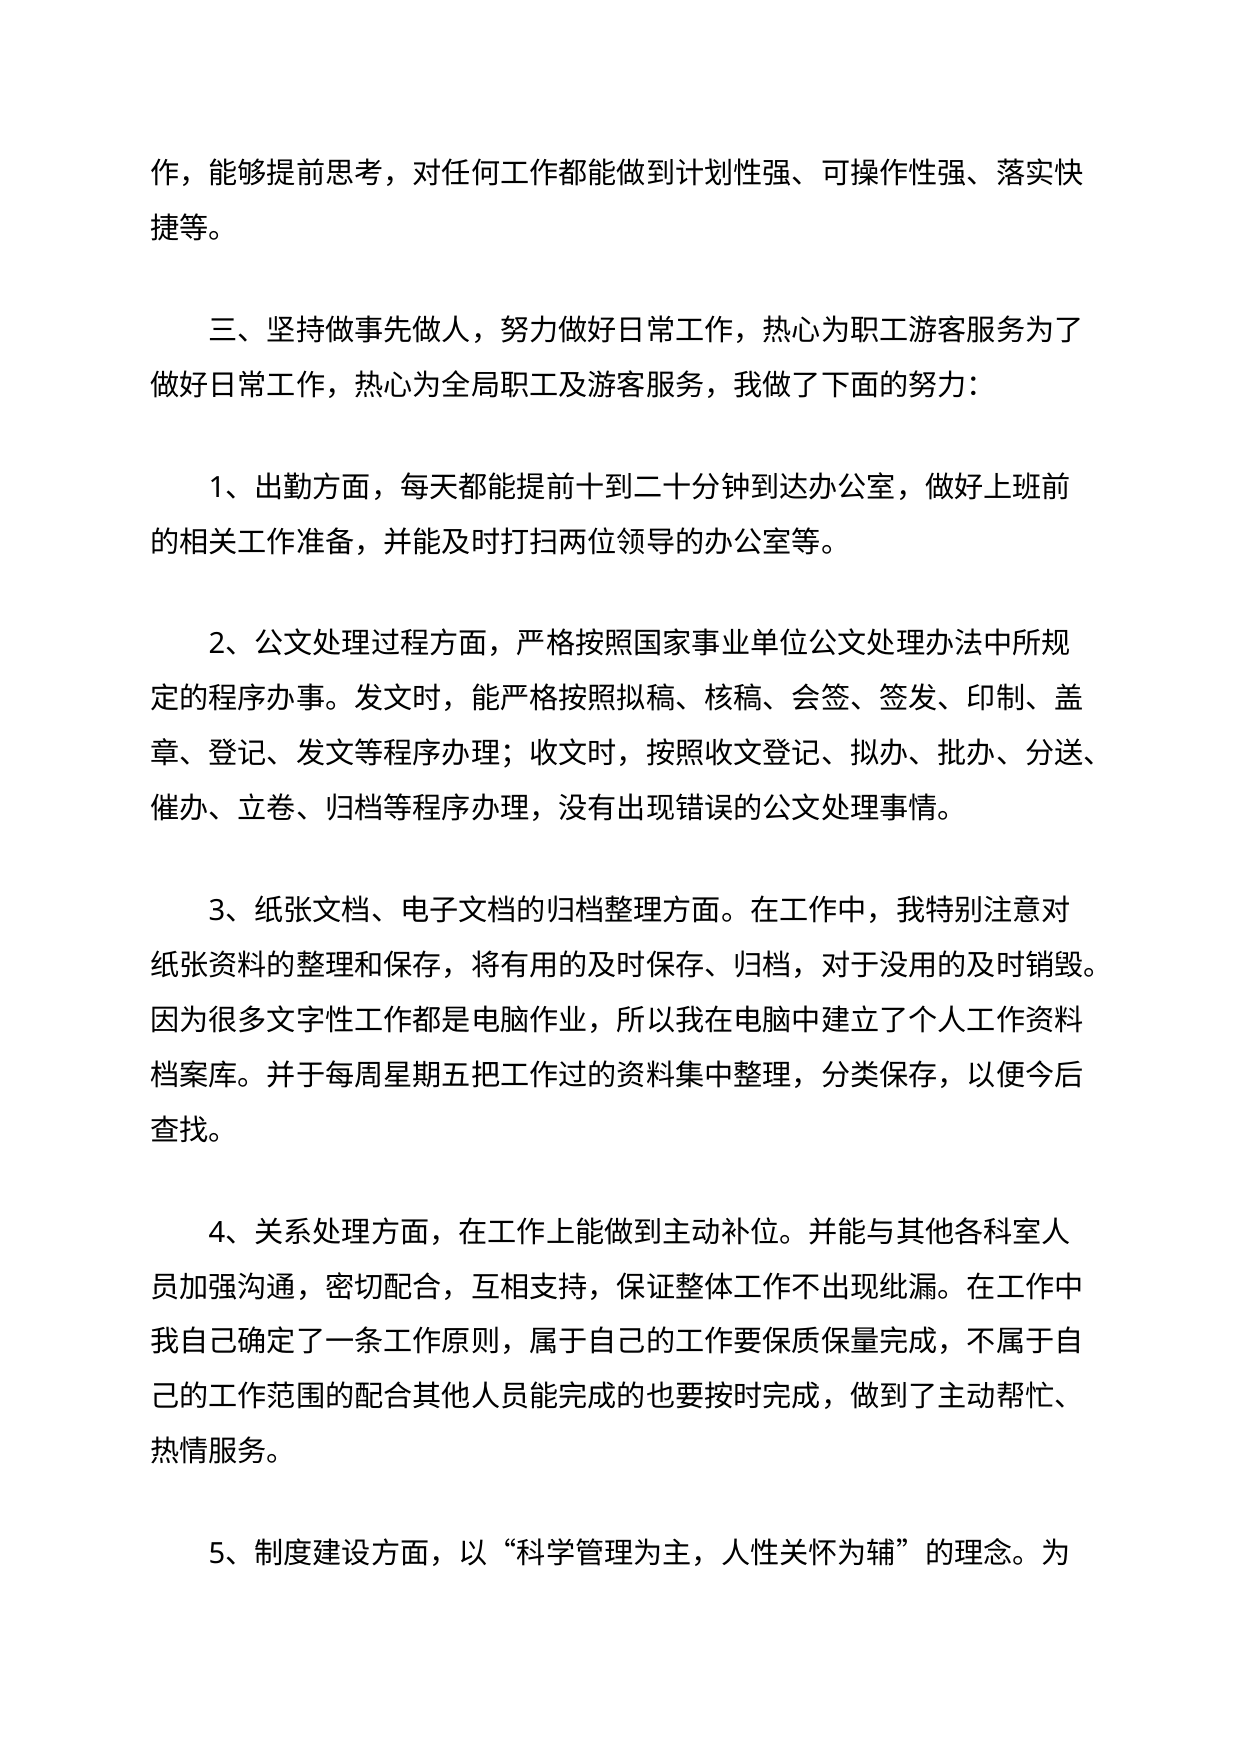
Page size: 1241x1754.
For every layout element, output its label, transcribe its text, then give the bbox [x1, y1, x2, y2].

text 三、坚持做事先做人，努力做好日常工作，热心为职工游客服务为了做好日常工作，热心为全局职工及游客服务，我做了下面的努力： [150, 307, 1090, 404]
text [150, 150, 1090, 247]
text 1、出勤方面，每天都能提前十到二十分钟到达办公室，做好上班前的相关工作准备，并能及时打扫两位领导的办公室等。 [150, 463, 1090, 561]
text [150, 1529, 1090, 1572]
text 2、公文处理过程方面，严格按照国家事业单位公文处理办法中所规定的程序办事。发文时，能严格按照拟稿、核稿、会签、签发、印制、盖章、登记、发文等程序办理；收文时，按照收文登记、拟办、批办、分送、催办、立卷、归档等程序办理，没有出现错误的公文处理事情。 [150, 620, 1090, 827]
text 3、纸张文档、电子文档的归档整理方面。在工作中，我特别注意对纸张资料的整理和保存，将有用的及时保存、归档，对于没用的及时销毁。因为很多文字性工作都是电脑作业，所以我在电脑中建立了个人工作资料档案库。并于每周星期五把工作过的资料集中整理，分类保存，以便今后查找。 [150, 887, 1090, 1149]
text 4、关系处理方面，在工作上能做到主动补位。并能与其他各科室人员加强沟通，密切配合，互相支持，保证整体工作不出现纰漏。在工作中我自己确定了一条工作原则，属于自己的工作要保质保量完成，不属于自己的工作范围的配合其他人员能完成的也要按时完成，做到了主动帮忙、热情服务。 [150, 1208, 1090, 1470]
